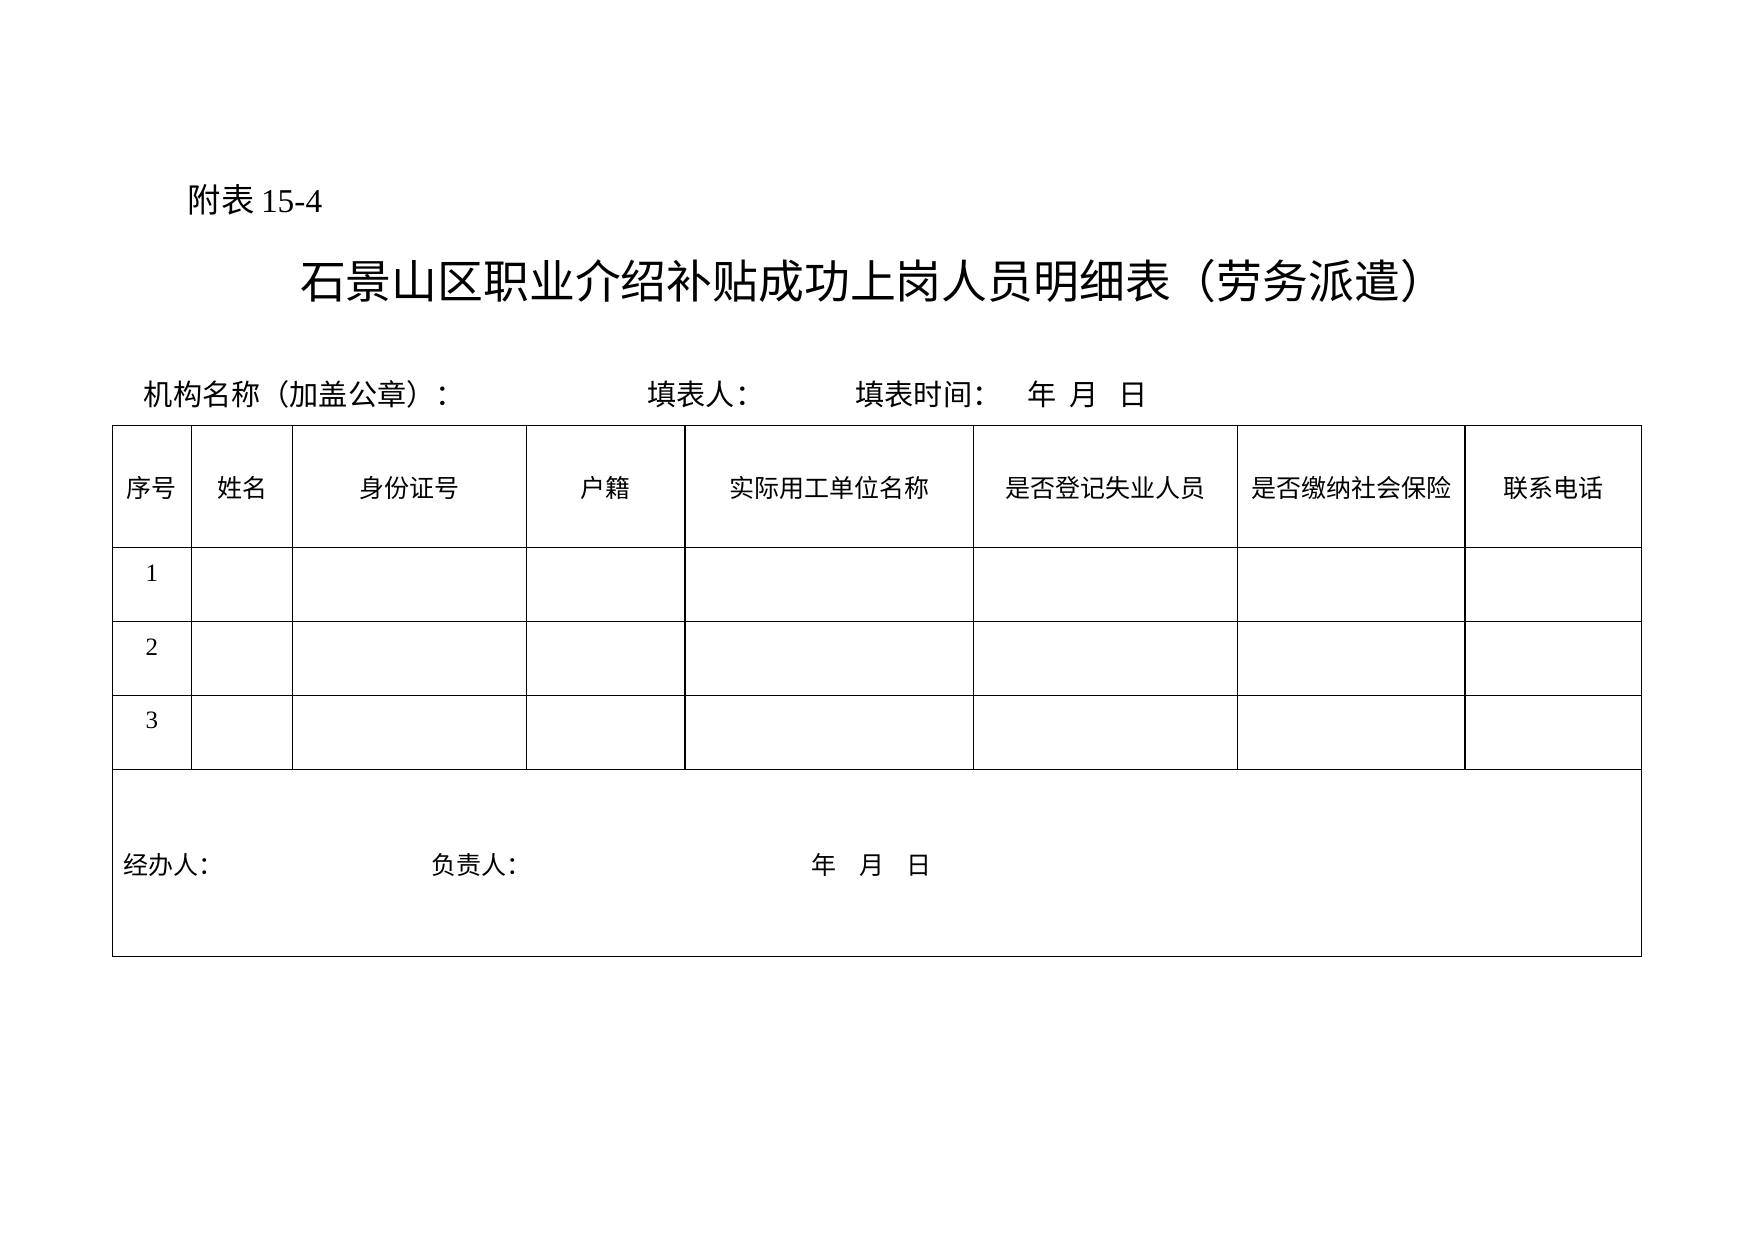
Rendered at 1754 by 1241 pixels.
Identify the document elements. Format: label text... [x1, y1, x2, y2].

text 附表15-4 [187, 165, 1566, 230]
table_cell [527, 696, 684, 769]
text 机构名称（加盖公章）： 填表人： 填表时间： 年 月 日 [144, 360, 1566, 425]
table_cell [192, 548, 292, 621]
table_cell [686, 548, 973, 621]
table_cell 1 [113, 548, 191, 621]
text 石景山区职业介绍补贴成功上岗人员明细表（劳务派遣） [173, 230, 1572, 328]
table_header 是否登记失业人员 [974, 426, 1237, 547]
table_header 身份证号 [293, 426, 526, 547]
table_cell [1466, 622, 1641, 695]
table_cell [192, 696, 292, 769]
table_cell [527, 548, 684, 621]
table_cell [974, 696, 1237, 769]
table_cell 2 [113, 622, 191, 695]
table_cell [1466, 548, 1641, 621]
table_cell 经办人： 负责人： 年 月 日 [113, 770, 1641, 956]
table_cell [1238, 548, 1464, 621]
table_header 姓名 [192, 426, 292, 547]
table_cell 3 [113, 696, 191, 769]
table_cell [192, 622, 292, 695]
table_cell [1238, 622, 1464, 695]
table_cell [1238, 696, 1464, 769]
table_header 是否缴纳社会保险 [1238, 426, 1464, 547]
table_header 序号 [113, 426, 191, 547]
table_cell [974, 548, 1237, 621]
table_cell [293, 548, 526, 621]
table_cell [686, 696, 973, 769]
table_cell [293, 622, 526, 695]
table_cell [293, 696, 526, 769]
table_cell [686, 622, 973, 695]
table_cell [974, 622, 1237, 695]
table_header 联系电话 [1466, 426, 1641, 547]
table_cell [527, 622, 684, 695]
table_header 户籍 [527, 426, 684, 547]
table_header 实际用工单位名称 [686, 426, 973, 547]
table_cell [1466, 696, 1641, 769]
